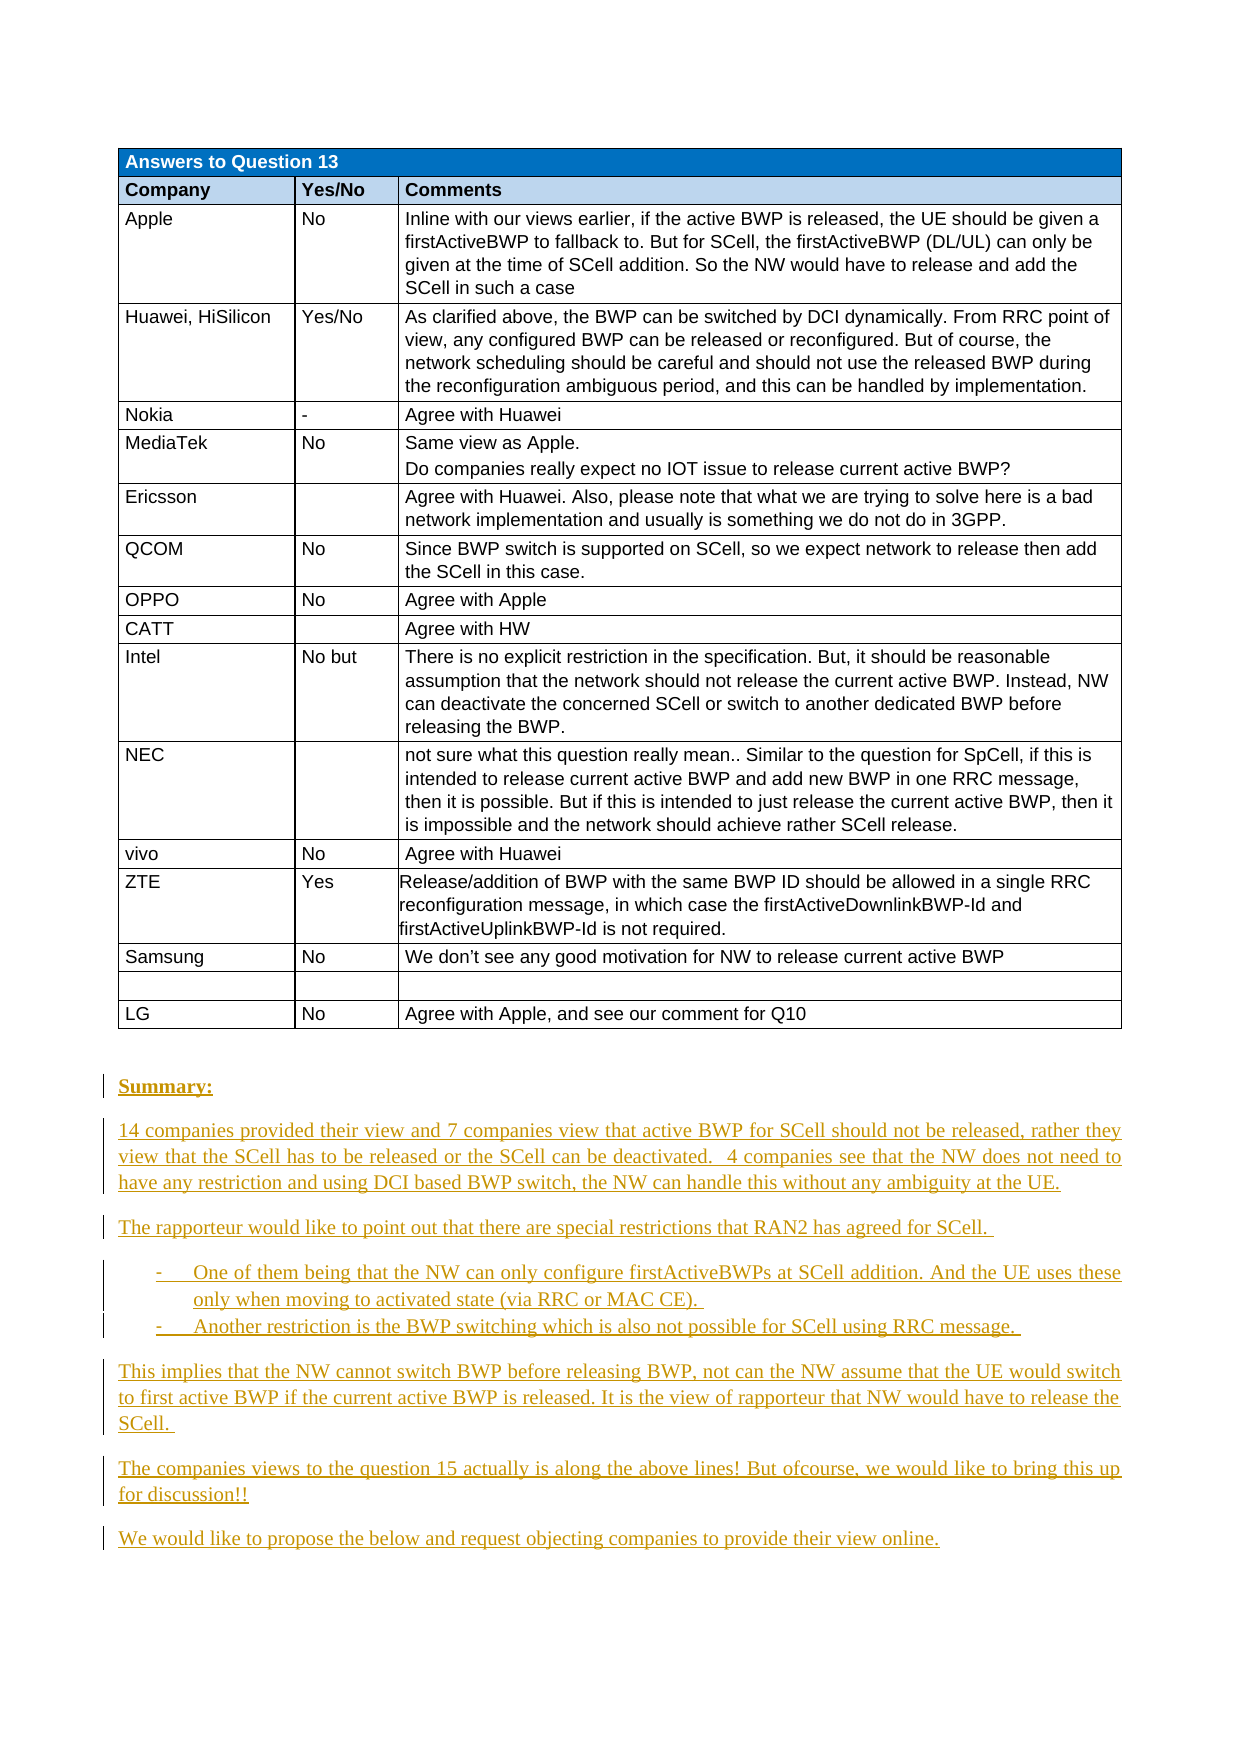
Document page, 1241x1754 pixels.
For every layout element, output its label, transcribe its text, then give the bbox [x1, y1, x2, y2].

table_cell We don’t see any good motivation for NW to release current active BWP [399, 944, 1121, 971]
table_cell Since BWP switch is supported on SCell, so we expect network to release then add the SCell in this case. [399, 536, 1121, 586]
table_cell No [296, 536, 398, 586]
table_cell No [296, 840, 398, 868]
table_cell Agree with Huawei. Also, please note that what we are trying to solve here is a bad network implementation and usually is something we do not do in 3GPP. [399, 484, 1121, 534]
table_cell Huawei, HiSilicon [119, 304, 294, 401]
table_cell [119, 972, 294, 999]
table_cell No [296, 205, 398, 302]
table_cell Agree with Huawei [399, 402, 1121, 429]
table_cell Company [119, 177, 294, 204]
table_cell No [296, 944, 398, 971]
table_cell LG [119, 1001, 294, 1028]
table_cell Agree with Apple, and see our comment for Q10 [399, 1001, 1121, 1028]
table_cell Yes/No [296, 304, 398, 401]
table_cell Agree with Apple [399, 587, 1121, 614]
table_cell - [296, 402, 398, 429]
table_cell Release/addition of BWP with the same BWP ID should be allowed in a single RRC reconfiguration message, in which case the firstActiveDownlinkBWP-Id and firstActiveUplinkBWP-Id is not required. [399, 869, 1121, 943]
table_cell No [296, 587, 398, 614]
table_cell Ericsson [119, 484, 294, 534]
table_cell As clarified above, the BWP can be switched by DCI dynamically. From RRC point of view, any configured BWP can be released or reconfigured. But of course, the network scheduling should be careful and should not use the released BWP during the reconfiguration ambiguous period, and this can be handled by implementation. [399, 304, 1121, 401]
table_cell ZTE [119, 869, 294, 943]
table_cell not sure what this question really mean.. Similar to the question for SpCell, if this is intended to release current active BWP and add new BWP in one RRC message, then it is possible. But if this is intended to just release the current active BWP, then it is impossible and the network should achieve rather SCell release. [399, 742, 1121, 839]
table_header Answers to Question 13 [119, 149, 1121, 176]
table_cell Comments [399, 177, 1121, 204]
table_cell Apple [119, 205, 294, 302]
table_cell Intel [119, 644, 294, 741]
table_cell CATT [119, 616, 294, 643]
table_cell Yes/No [296, 177, 398, 204]
table_cell QCOM [119, 536, 294, 586]
table_cell Nokia [119, 402, 294, 429]
table_cell [296, 742, 398, 839]
table_cell NEC [119, 742, 294, 839]
table_cell Agree with HW [399, 616, 1121, 643]
table_cell Inline with our views earlier, if the active BWP is released, the UE should be given a firstActiveBWP to fallback to. But for SCell, the firstActiveBWP (DL/UL) can only be given at the time of SCell addition. So the NW would have to release and add the SCell in such a case [399, 205, 1121, 302]
table_cell OPPO [119, 587, 294, 614]
table_cell There is no explicit restriction in the specification. But, it should be reasonable assumption that the network should not release the current active BWP. Instead, NW can deactivate the concerned SCell or switch to another dedicated BWP before releasing the BWP. [399, 644, 1121, 741]
table_cell vivo [119, 840, 294, 868]
table_cell [399, 972, 1121, 999]
table_cell No [296, 430, 398, 483]
table_cell Yes [296, 869, 398, 943]
table_cell Same view as Apple. Do companies really expect no IOT issue to release current active BWP? [399, 430, 1121, 483]
table_cell Agree with Huawei [399, 840, 1121, 868]
table_cell [296, 616, 398, 643]
table_cell No but [296, 644, 398, 741]
table_cell [296, 972, 398, 999]
table_cell [296, 484, 398, 534]
table_cell MediaTek [119, 430, 294, 483]
table_cell Samsung [119, 944, 294, 971]
table_cell No [296, 1001, 398, 1028]
